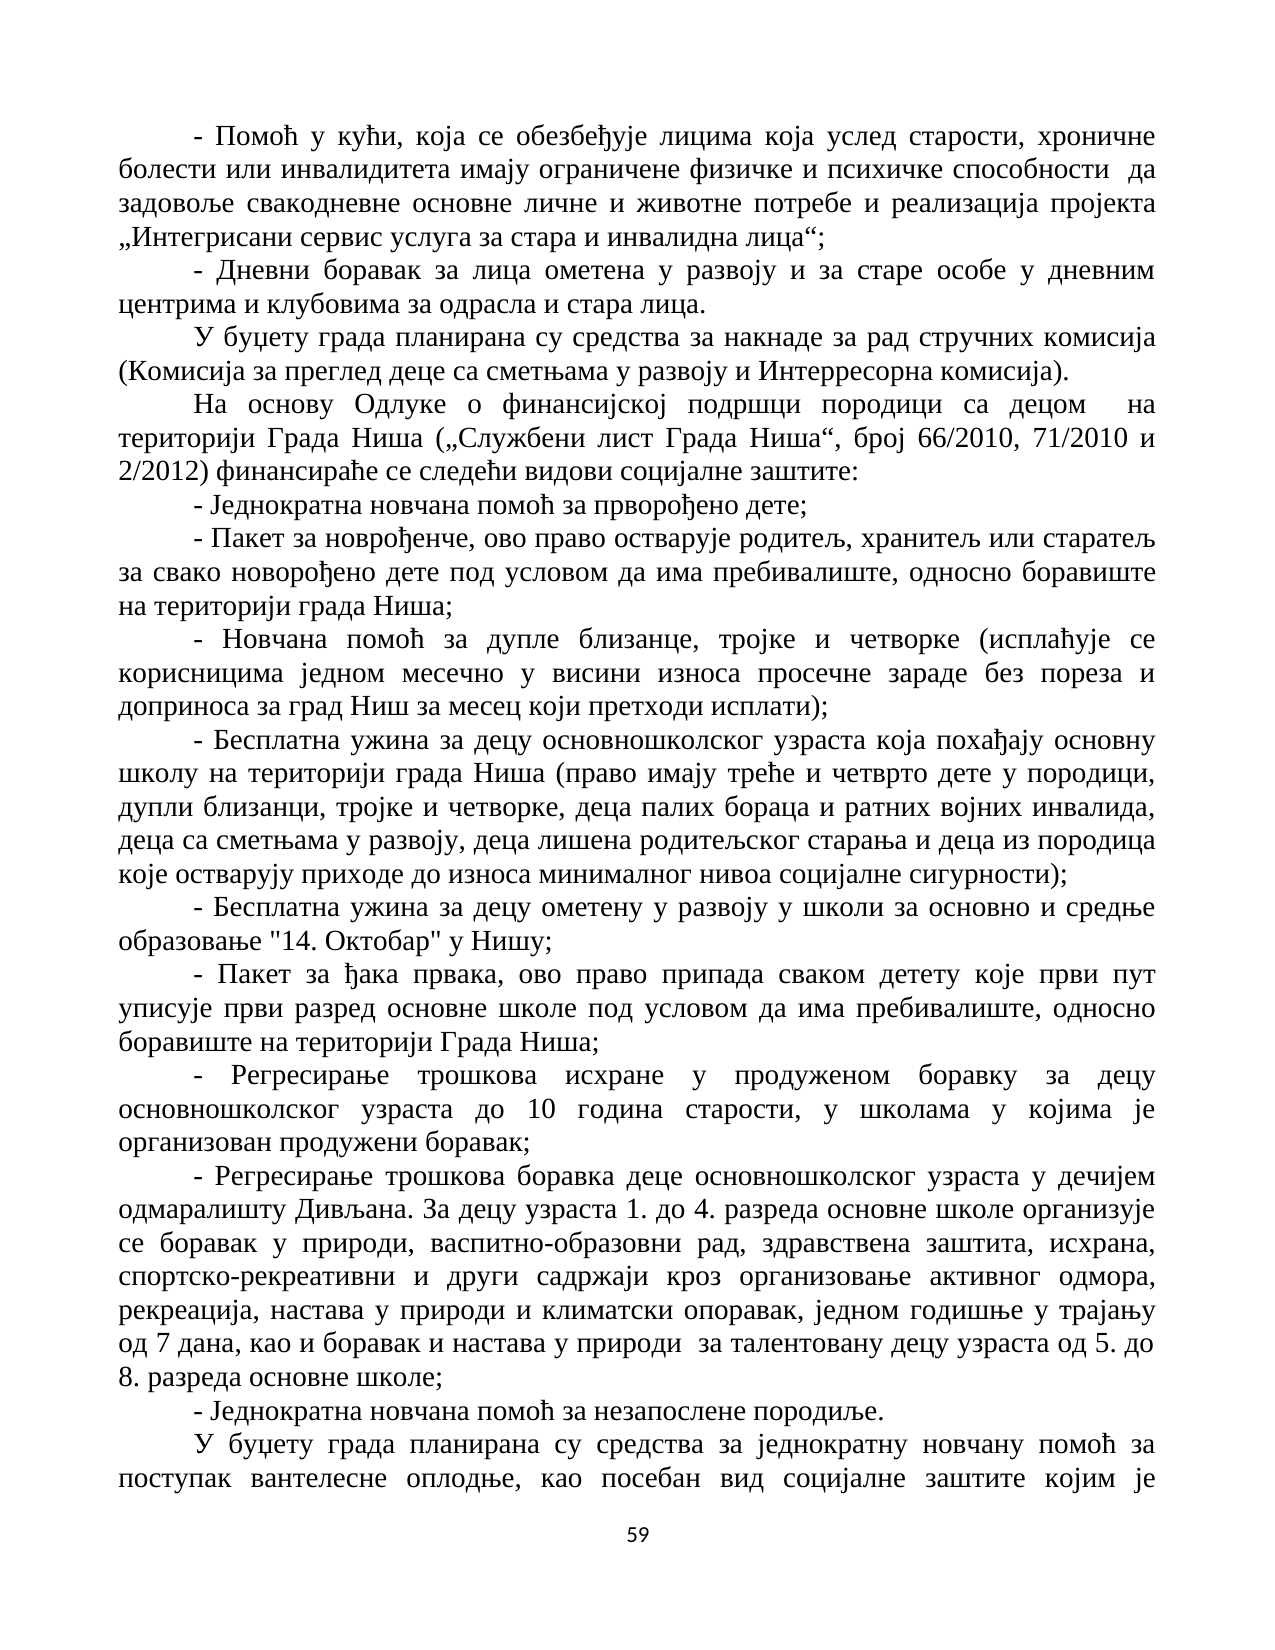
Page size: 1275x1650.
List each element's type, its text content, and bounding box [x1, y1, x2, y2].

list - Једнократна новчана помоћ за прворођено дете; [118, 487, 1157, 521]
text - Регресирање трошкова боравка деце основношколског узраста у дечијем одмаралишту Дивљана. За децу узраста 1. до 4. разреда основне школе организује се боравак у природи, васпитно-образовни рад, здравствена заштита, исхрана, спортско-рекреативни и други садржаји кроз организовање активног одмора, рекреација, настава у природи и климатски опоравак, једном годишње у трајању од 7 дана, као и боравак и настава у природи за талентовану децу узраста од 5. до 8. разреда основне школе; [118, 1158, 1157, 1393]
text На основу Одлуке о финансијској подршци породици са децом на територији Града Ниша („Службени лист Града Ниша“, број 66/2010, 71/2010 и 2/2012) финансираће се следећи видови социјалне заштите: [118, 386, 1157, 487]
text - Дневни боравак за лица ометена у развоју и за старе особе у дневним центрима и клубовима за одрасла и стара лица. [118, 252, 1157, 319]
list - Пакет за новрођенче, ово право остварује родитељ, хранитељ или старатељ за свако новорођено дете под условом да има пребивалиште, односно боравиште на територији града Ниша; [118, 521, 1157, 621]
text - Бесплатна ужина за децу ометену у развоју у школи за основно и средње образовање "14. Октобар" у Нишу; [118, 889, 1157, 957]
text - Пакет за ђака првака, ово право припада сваком детету које први пут уписује први разред основне школе под условом да има пребивалиште, односно боравиште на територији Града Ниша; [118, 957, 1157, 1057]
text - Новчана помоћ за дупле близанце, тројке и четворке (исплаћује се корисницима једном месечно у висини износа просечне зараде без пореза и доприноса за град Ниш за месец који претходи исплати); [118, 621, 1157, 722]
text У буџету града планирана су средства за накнаде за рад стручних комисија (Комисија за преглед деце са сметњама у развоју и Интерресорна комисија). [118, 319, 1157, 386]
text - Бесплатна ужина за децу основношколског узраста која похађају основну школу на територији града Ниша (право имају треће и четврто дете у породици, дупли близанци, тројке и четворке, деца палих бораца и ратних војних инвалида, деца са сметњама у развоју, деца лишена родитељског старања и деца из породица које остварују приходе до износа минималног нивоа социјалне сигурности); [118, 722, 1157, 889]
text - Једнократна новчана помоћ за незапослене породиље. [118, 1393, 1157, 1426]
text - Регресирање трошкова исхране у продуженом боравку за децу основношколског узраста до 10 година старости, у школама у којима је организован продужени боравак; [118, 1057, 1157, 1158]
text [118, 1426, 1157, 1493]
text - Помоћ у кући, која се обезбеђује лицима која услед старости, хроничне болести или инвалидитета имају ограничене физичке и психичке способности да задовоље свакодневне основне личне и животне потребе и реализација пројекта „Интегрисани сервис услуга за стара и инвалидна лица“; [118, 118, 1157, 252]
